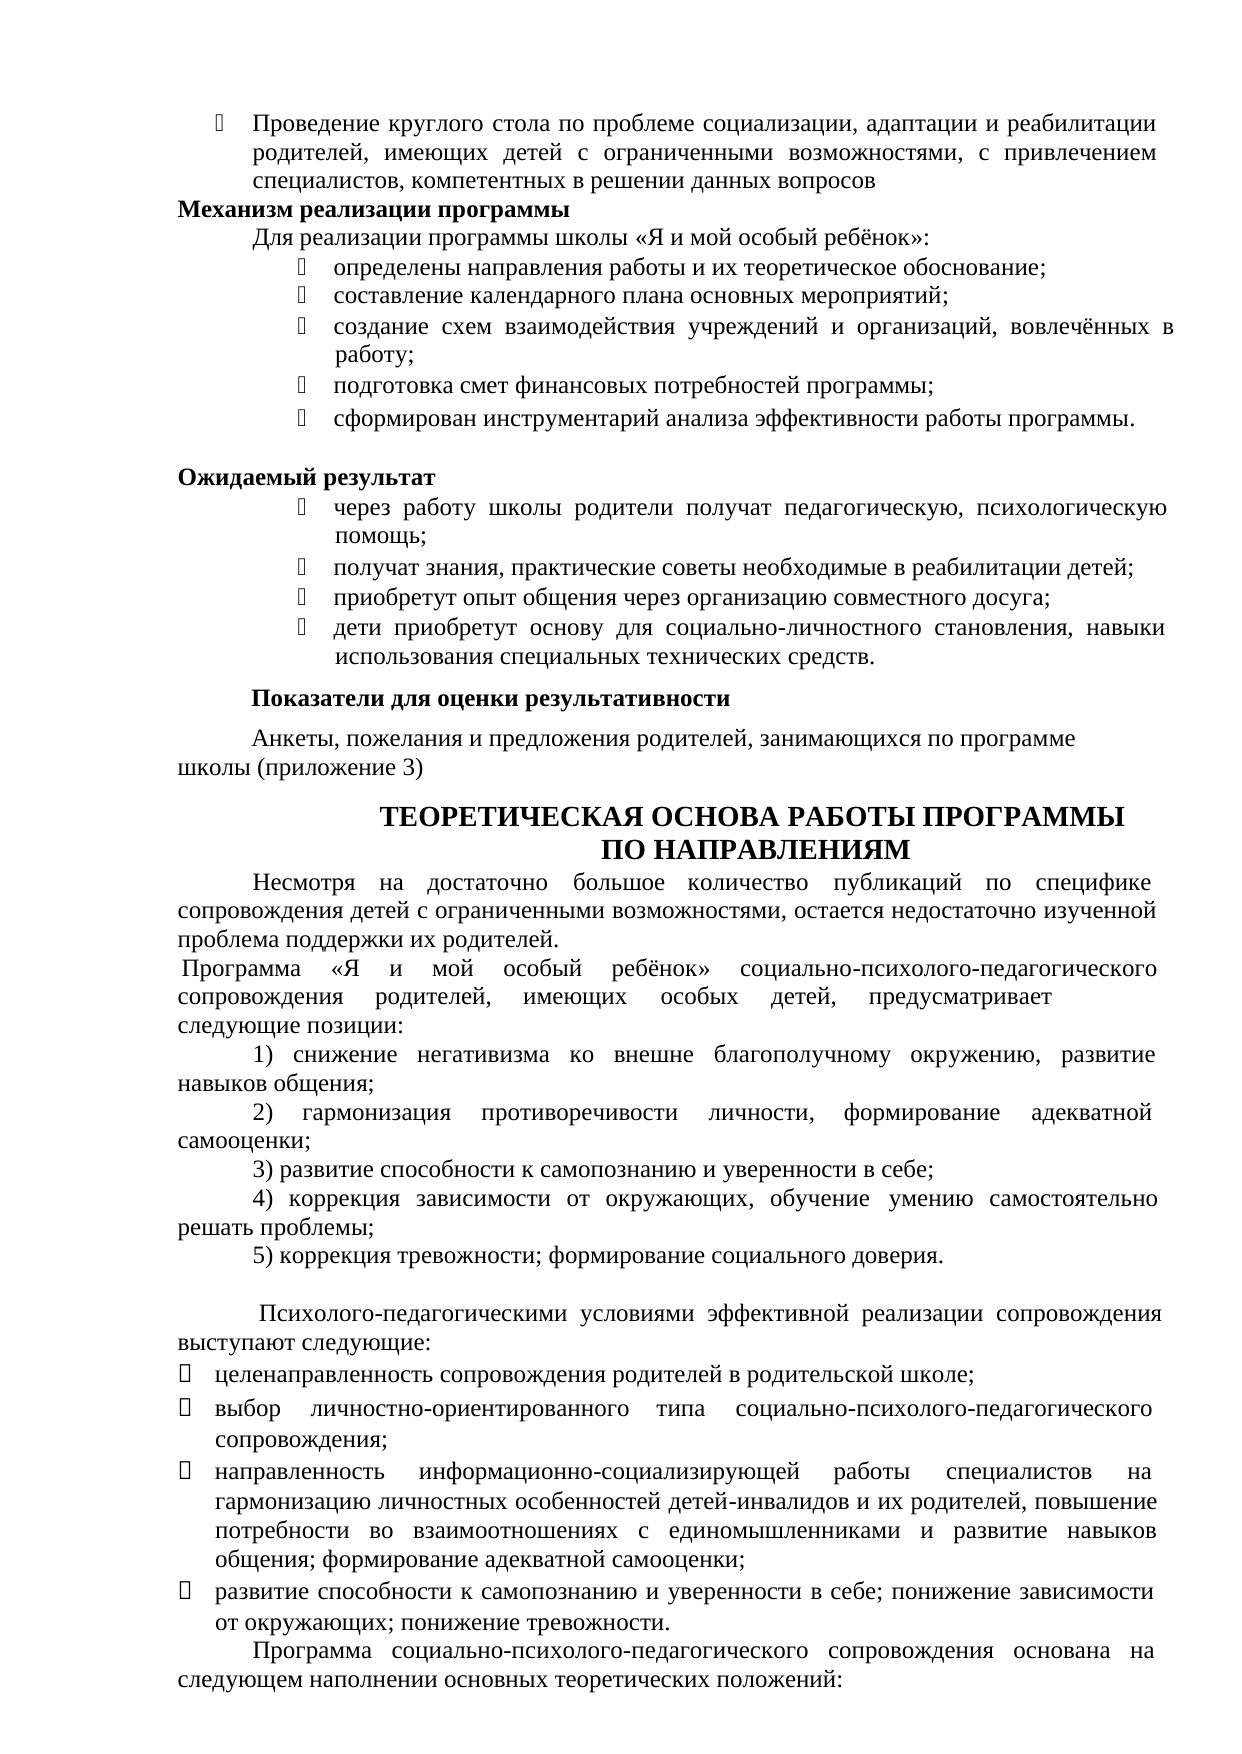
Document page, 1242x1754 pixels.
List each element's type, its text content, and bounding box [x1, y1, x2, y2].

text ПО НАПРАВЛЕНИЯМ [336, 832, 1169, 866]
text 5) коррекция тревожности; формирование социального доверия. [252, 1241, 1169, 1269]
text  получат знания, практические советы необходимые в реабилитации детей; [297, 550, 1169, 580]
text  Проведение круглого стола по проблеме социализации, адаптации и реабилитации родителей, имеющих детей с ограниченными возможностями, с привлечением специалистов, компетентных в решении данных вопросов [215, 108, 1157, 194]
text  подготовка смет финансовых потребностей программы; [297, 368, 1169, 398]
text  направленность информационно-социализирующей работы специалистов на гармонизацию личностных особенностей детей-инвалидов и их родителей, повышение потребности во взаимоотношениях с единомышленниками и развитие навыков общения; формирование адекватной самооценки; [177, 1452, 1158, 1573]
text от окружающих; понижение тревожности. [215, 1607, 1169, 1636]
text 2) гармонизация противоречивости личности, формирование адекватной самооценки; [177, 1097, 1184, 1154]
text  через работу школы родители получат педагогическую, психологическую помощь; [297, 493, 1183, 550]
text  развитие способности к самопознанию и уверенности в себе; понижение зависимости [177, 1573, 1186, 1607]
text  составление календарного плана основных мероприятий; [297, 281, 1169, 309]
text Механизм реализации программы [177, 194, 1169, 223]
text Ожидаемый результат [177, 462, 1169, 491]
text  создание схем взаимодействия учреждений и организаций, вовлечённых в работу; [297, 311, 1184, 368]
text  сформирован инструментарий анализа эффективности работы программы. [297, 403, 1169, 432]
text Психолого-педагогическими условиями эффективной реализации сопровождения выступают следующие: [177, 1298, 1184, 1356]
text  дети приобретут основу для социально-личностного становления, навыки использования специальных технических средств. [297, 613, 1184, 670]
text Для реализации программы школы «Я и мой особый ребёнок»: [252, 223, 1169, 251]
text 4) коррекция зависимости от окружающих, обучение умению самостоятельно решать проблемы; [177, 1183, 1184, 1241]
text 1) снижение негативизма ко внешне благополучному окружению, развитие навыков общения; [177, 1039, 1184, 1097]
text  целенаправленность сопровождения родителей в родительской школе; [177, 1356, 1169, 1389]
text  определены направления работы и их теоретическое обоснование; [297, 252, 1169, 280]
text Программа «Я и мой особый ребёнок» социально-психолого-педагогического сопровождения родителей, имеющих особых детей, предусматривает следующие позиции: [177, 953, 1158, 1039]
text  приобретут опыт общения через организацию совместного досуга; [297, 580, 1169, 611]
text  выбор личностно-ориентированного типа социально-психолого-педагогического сопровождения; [177, 1389, 1187, 1452]
text Анкеты, пожелания и предложения родителей, занимающихся по программе школы (приложение 3) [177, 723, 1103, 781]
text ТЕОРЕТИЧЕСКАЯ ОСНОВА РАБОТЫ ПРОГРАММЫ [336, 799, 1169, 832]
text Программа социально-психолого-педагогического сопровождения основана на следующем наполнении основных теоретических положений: [177, 1636, 1185, 1693]
text Несмотря на достаточно большое количество публикаций по специфике сопровождения детей с ограниченными возможностями, остается недостаточно изученной проблема поддержки их родителей. [177, 867, 1157, 953]
text Показатели для оценки результативности [251, 683, 1169, 711]
text 3) развитие способности к самопознанию и уверенности в себе; [252, 1154, 1169, 1183]
